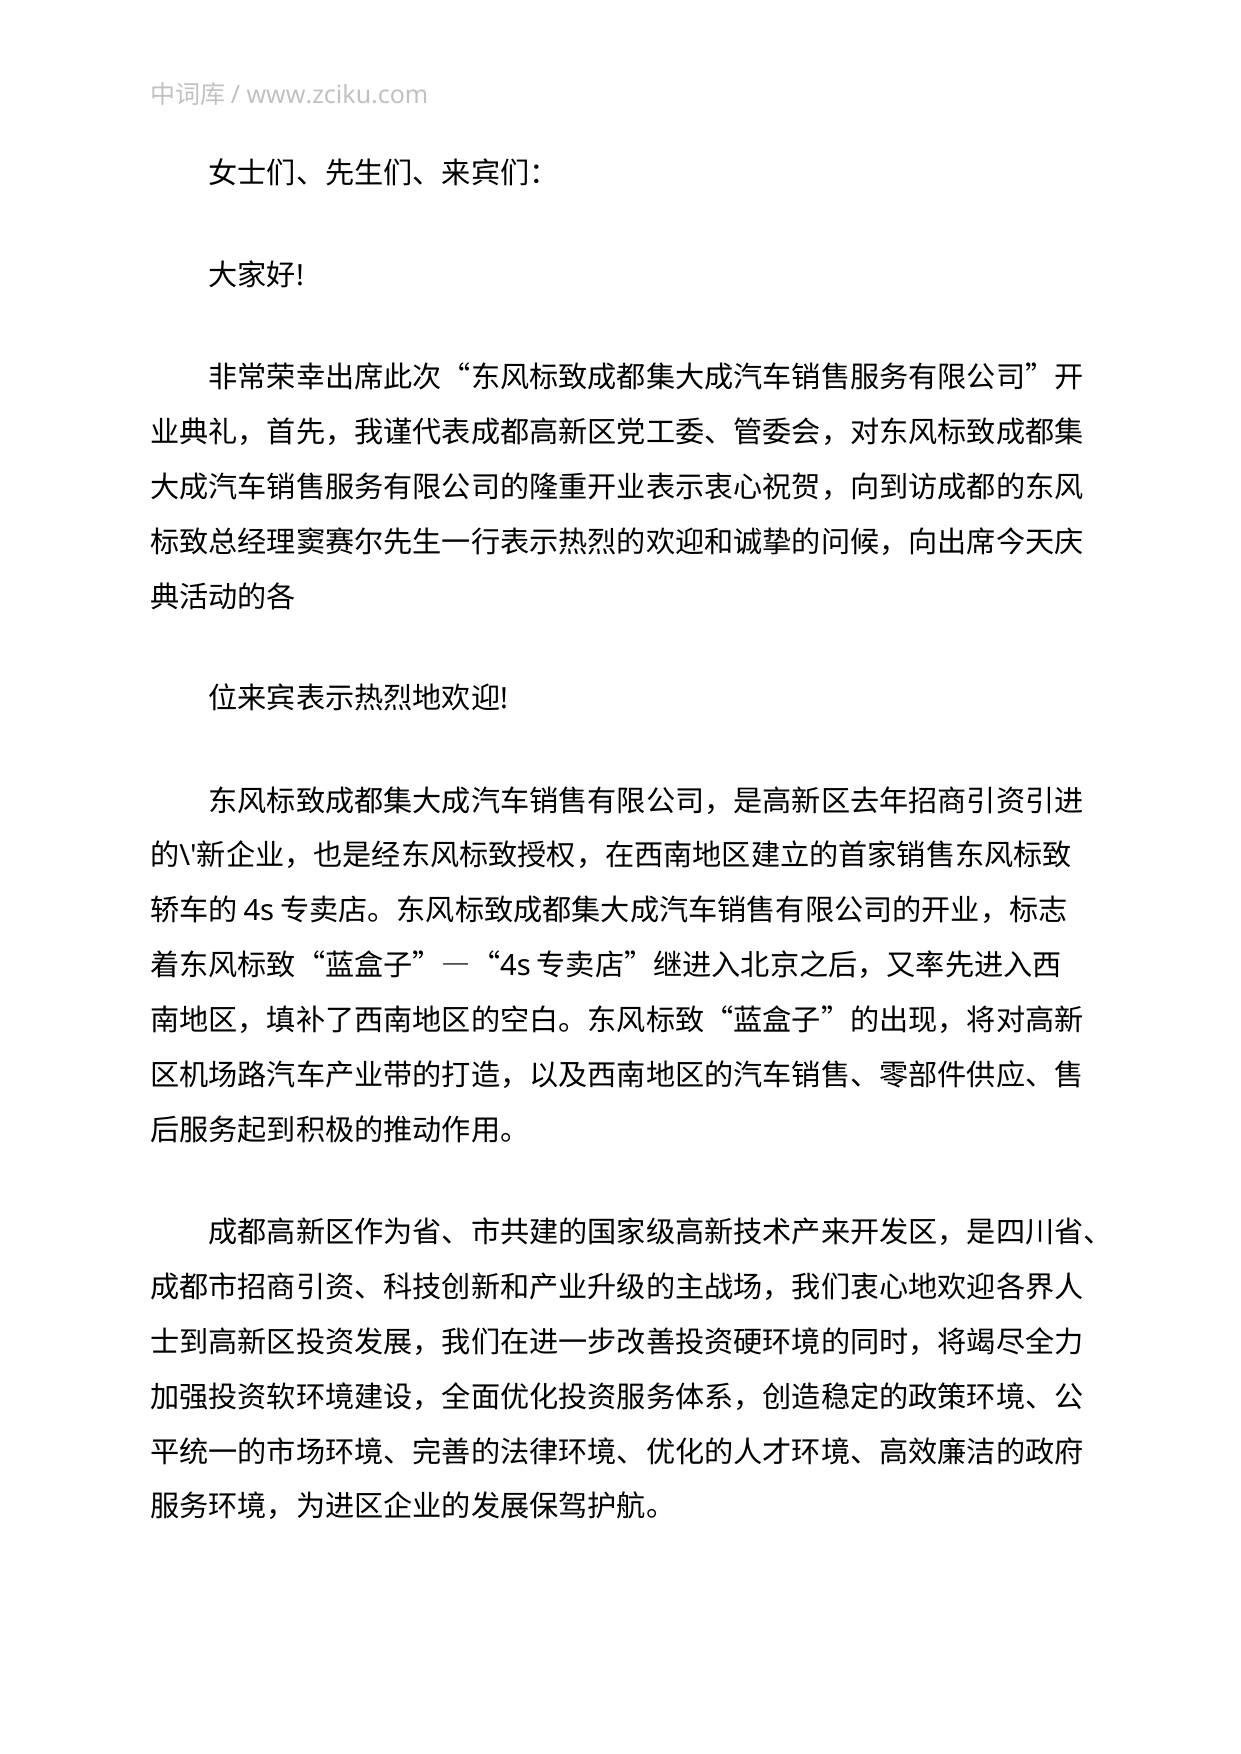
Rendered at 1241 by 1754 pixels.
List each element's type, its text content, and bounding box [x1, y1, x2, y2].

text 位来宾表示热烈地欢迎! [150, 675, 1090, 717]
text 非常荣幸出席此次“东风标致成都集大成汽车销售服务有限公司”开业典礼，首先，我谨代表成都高新区党工委、管委会，对东风标致成都集大成汽车销售服务有限公司的隆重开业表示衷心祝贺，向到访成都的东风标致总经理窦赛尔先生一行表示热烈的欢迎和诚挚的问候，向出席今天庆典活动的各 [150, 354, 1090, 616]
text 东风标致成都集大成汽车销售有限公司，是高新区去年招商引资引进的\'新企业，也是经东风标致授权，在西南地区建立的首家销售东风标致轿车的4s专卖店。东风标致成都集大成汽车销售有限公司的开业，标志着东风标致“蓝盒子”—“4s专卖店”继进入北京之后，又率先进入西南地区，填补了西南地区的空白。东风标致“蓝盒子”的出现，将对高新区机场路汽车产业带的打造，以及西南地区的汽车销售、零部件供应、售后服务起到积极的推动作用。 [150, 777, 1090, 1149]
text 大家好! [150, 252, 1090, 294]
text 成都高新区作为省、市共建的国家级高新技术产来开发区，是四川省、成都市招商引资、科技创新和产业升级的主战场，我们衷心地欢迎各界人士到高新区投资发展，我们在进一步改善投资硬环境的同时，将竭尽全力加强投资软环境建设，全面优化投资服务体系，创造稳定的政策环境、公平统一的市场环境、完善的法律环境、优化的人才环境、高效廉洁的政府服务环境，为进区企业的发展保驾护航。 [150, 1208, 1090, 1525]
text 女士们、先生们、来宾们： [150, 150, 1090, 192]
